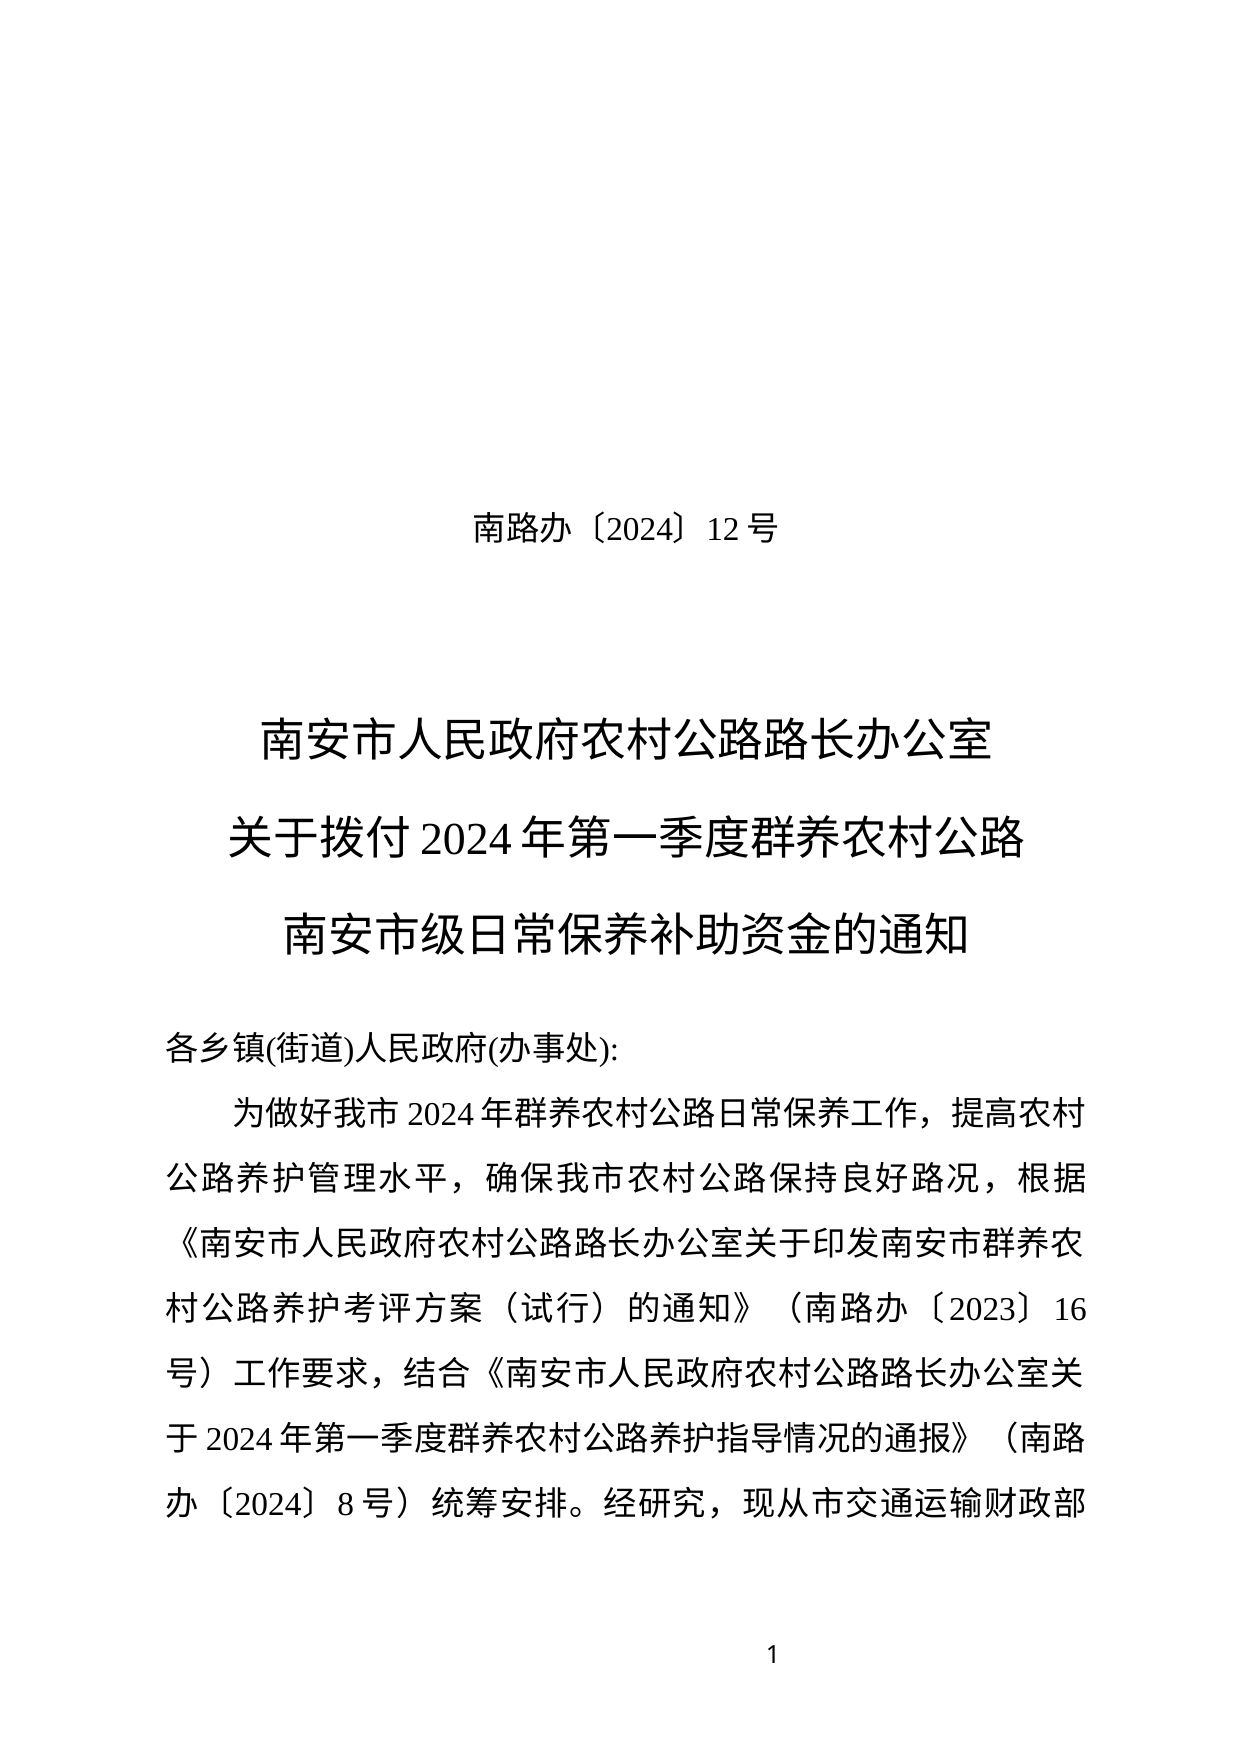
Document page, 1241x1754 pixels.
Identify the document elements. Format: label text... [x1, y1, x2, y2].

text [165, 1078, 1087, 1533]
text 南路办〔2024〕12号 [165, 493, 1087, 558]
text 关于拨付2024年第一季度群养农村公路 [165, 785, 1087, 883]
text 南安市级日常保养补助资金的通知 [165, 883, 1087, 980]
text 南安市人民政府农村公路路长办公室 [165, 688, 1087, 785]
text 各乡镇(街道)人民政府(办事处): [165, 1013, 1087, 1078]
